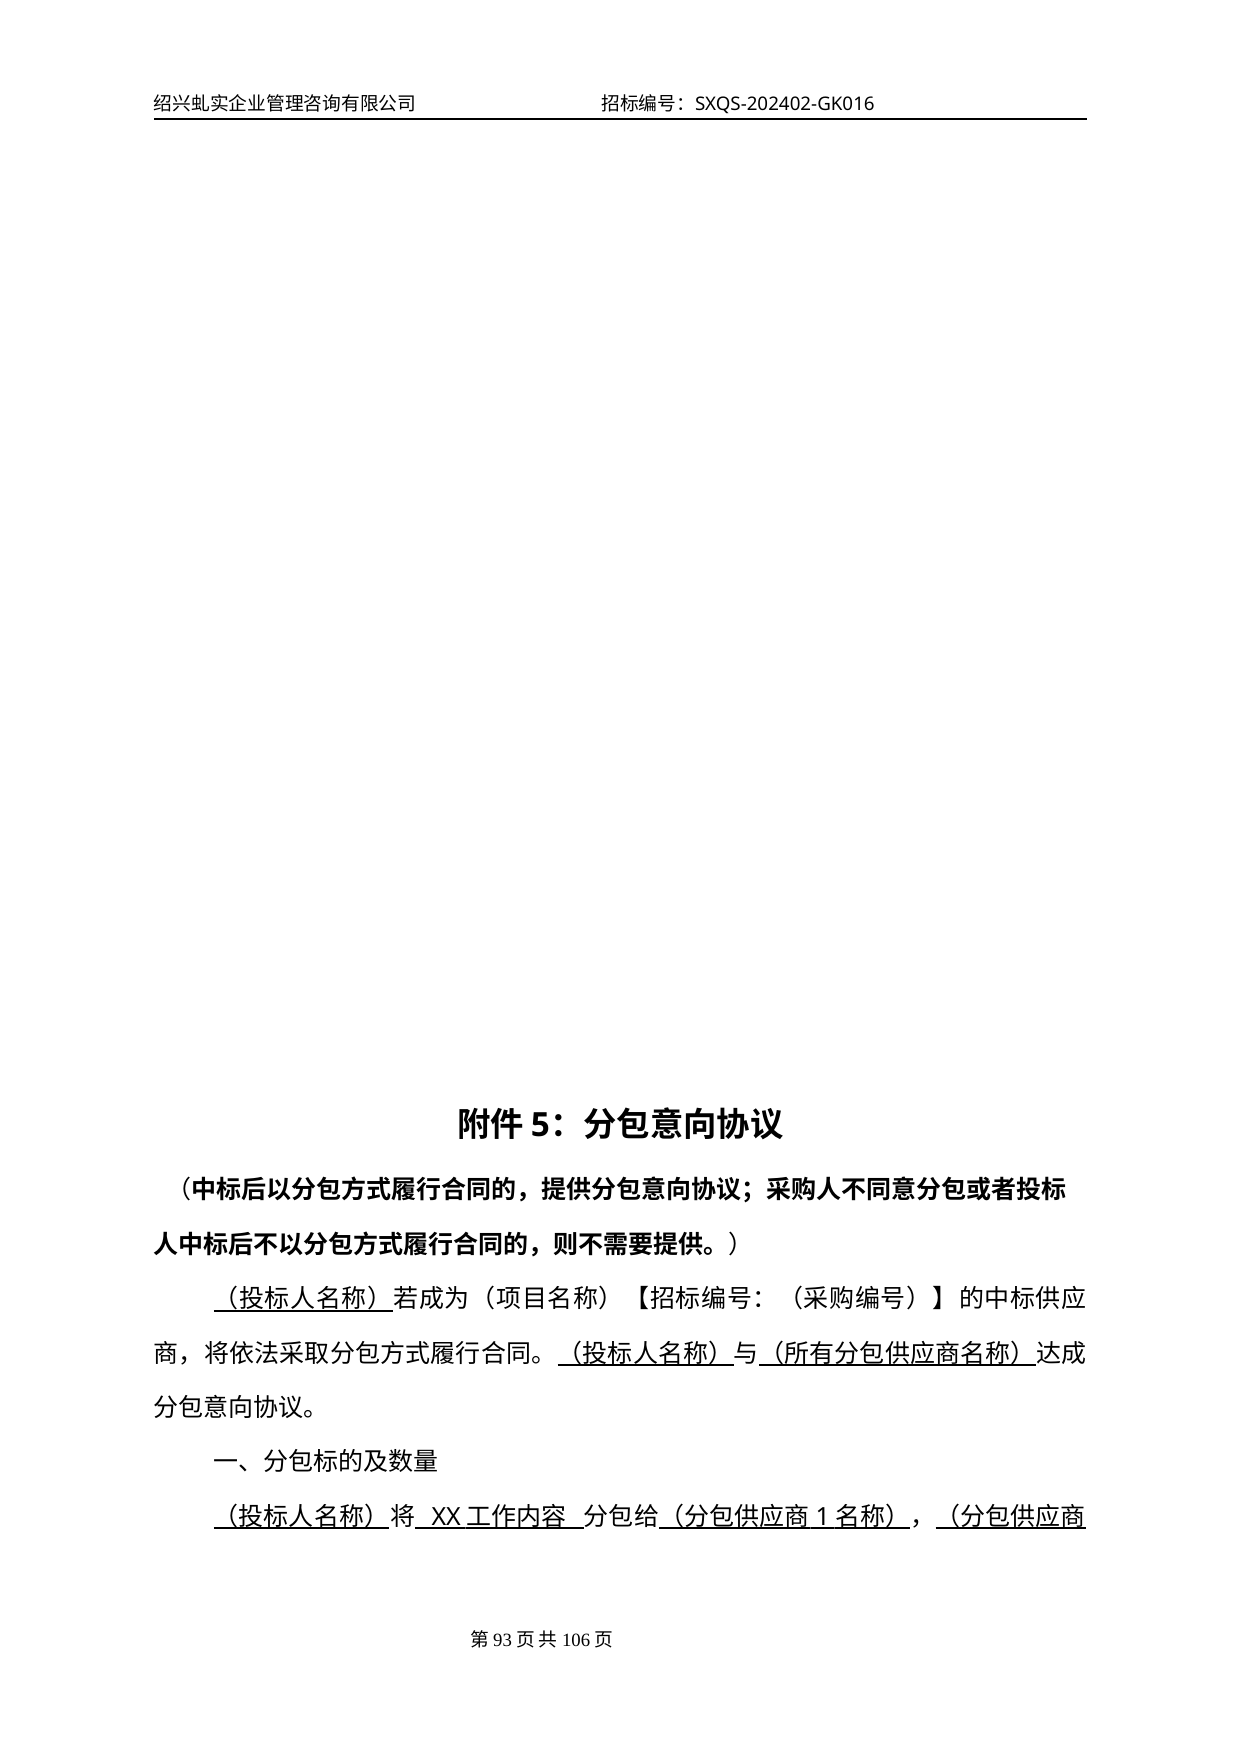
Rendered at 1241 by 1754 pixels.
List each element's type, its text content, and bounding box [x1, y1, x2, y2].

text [153, 1496, 1087, 1532]
text （投标人名称）若成为（项目名称）【招标编号：（采购编号）】的中标供应商，将依法采取分包方式履行合同。（投标人名称）与（所有分包供应商名称）达成分包意向协议。 [153, 1279, 1087, 1424]
text （中标后以分包方式履行合同的，提供分包意向协议；采购人不同意分包或者投标人中标后不以分包方式履行合同的，则不需要提供。） [153, 1170, 1087, 1261]
text 一、分包标的及数量 [153, 1442, 1087, 1478]
text 附件5：分包意向协议 [153, 1097, 1087, 1146]
